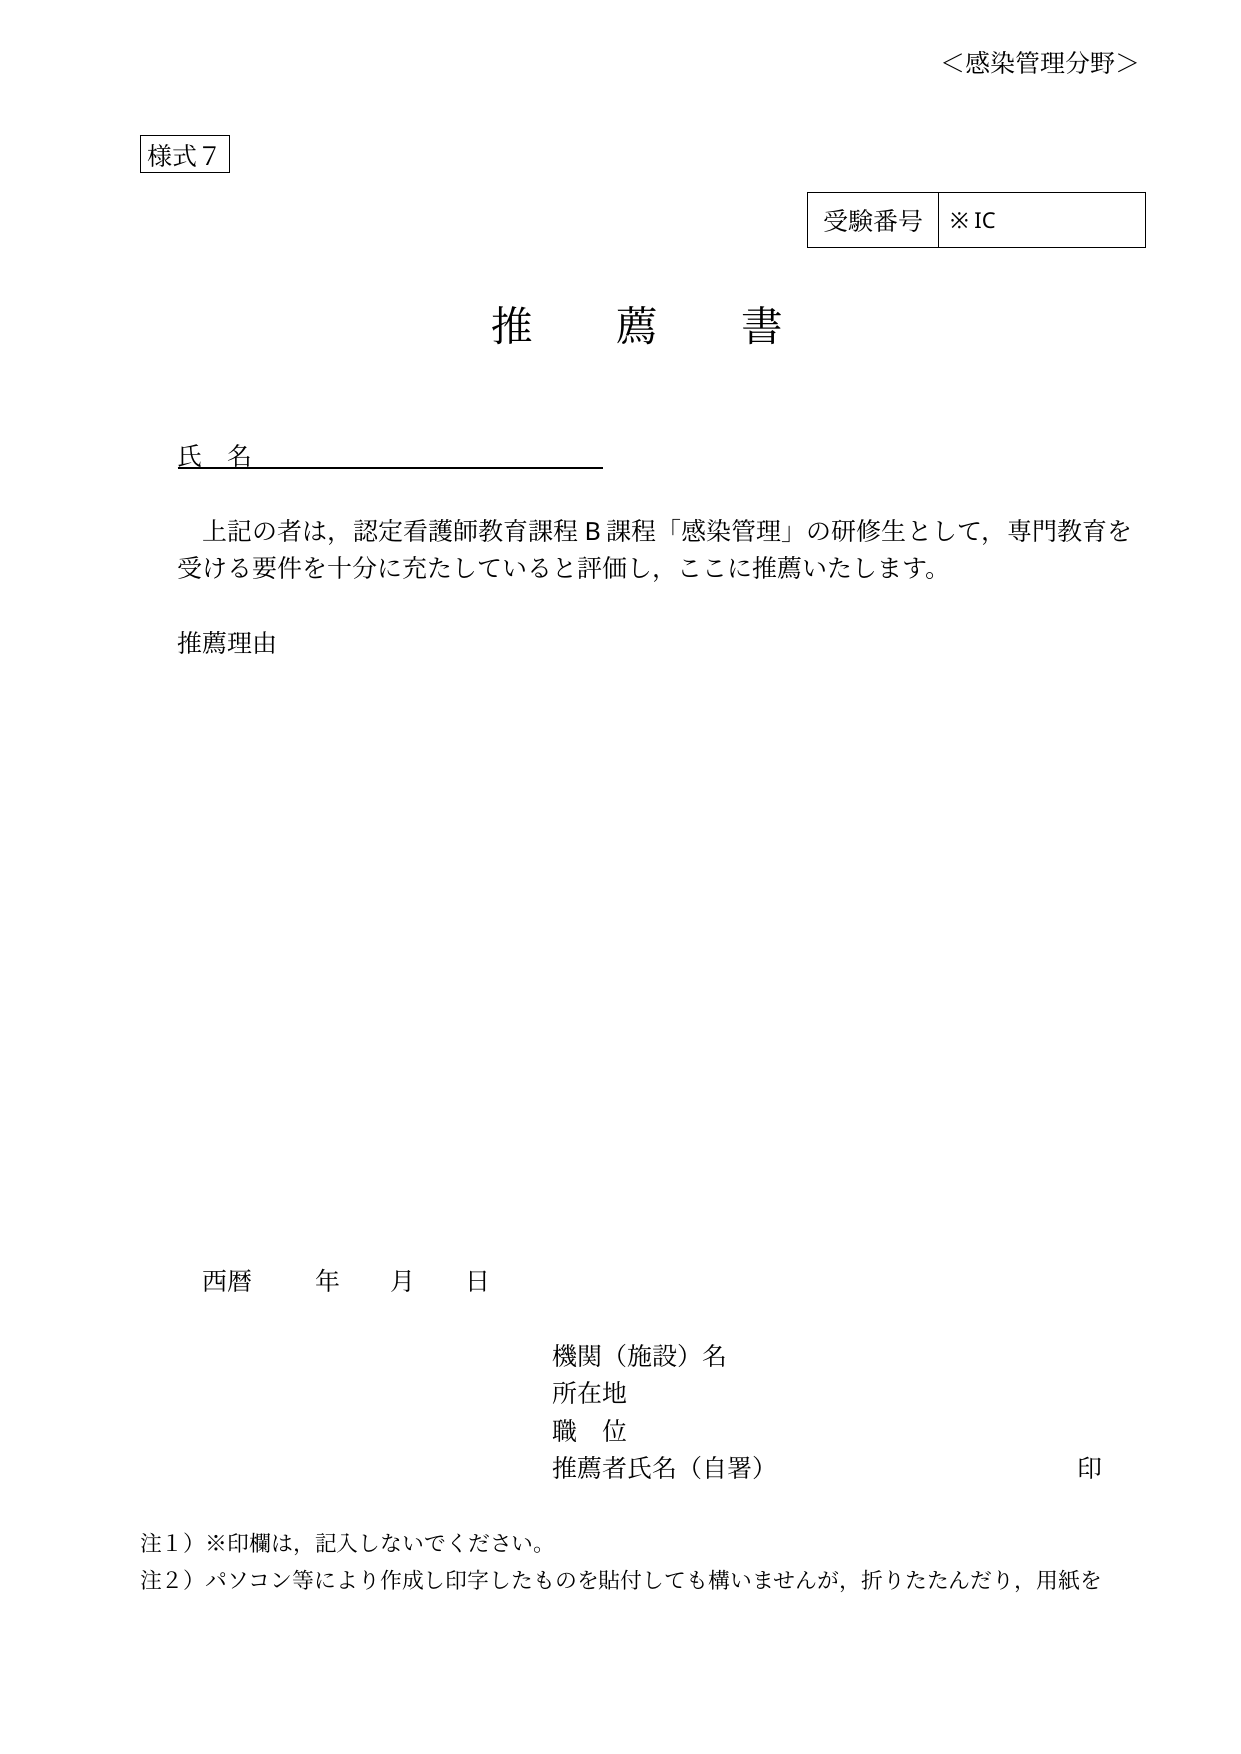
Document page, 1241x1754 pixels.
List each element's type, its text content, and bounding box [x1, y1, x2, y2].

text 注２）パソコン等により作成し印字したものを貼付しても構いませんが，折りたたんだり，用紙を [140, 1561, 1152, 1598]
text 職 位 [177, 1411, 1133, 1448]
text 上記の者は，認定看護師教育課程B課程「感染管理」の研修生として，専門教育を受ける要件を十分に充たしていると評価し，ここに推薦いたします。 [177, 511, 1133, 586]
text 西暦 年 月 日 [177, 1261, 1133, 1298]
text 氏 名 [177, 436, 1133, 473]
text 推 薦 書 [140, 286, 1133, 361]
table_header 受験番号 [808, 193, 938, 247]
text 所在地 [177, 1373, 1133, 1411]
text 機関（施設）名 [177, 1336, 1133, 1373]
text 様式７ [140, 117, 1063, 192]
text 推薦者氏名（自署） 印 [177, 1448, 1133, 1486]
text 注１）※印欄は，記入しないでください。 [140, 1523, 1133, 1561]
text 推薦理由 [177, 623, 1133, 661]
table_header ※ IC [939, 193, 1145, 247]
